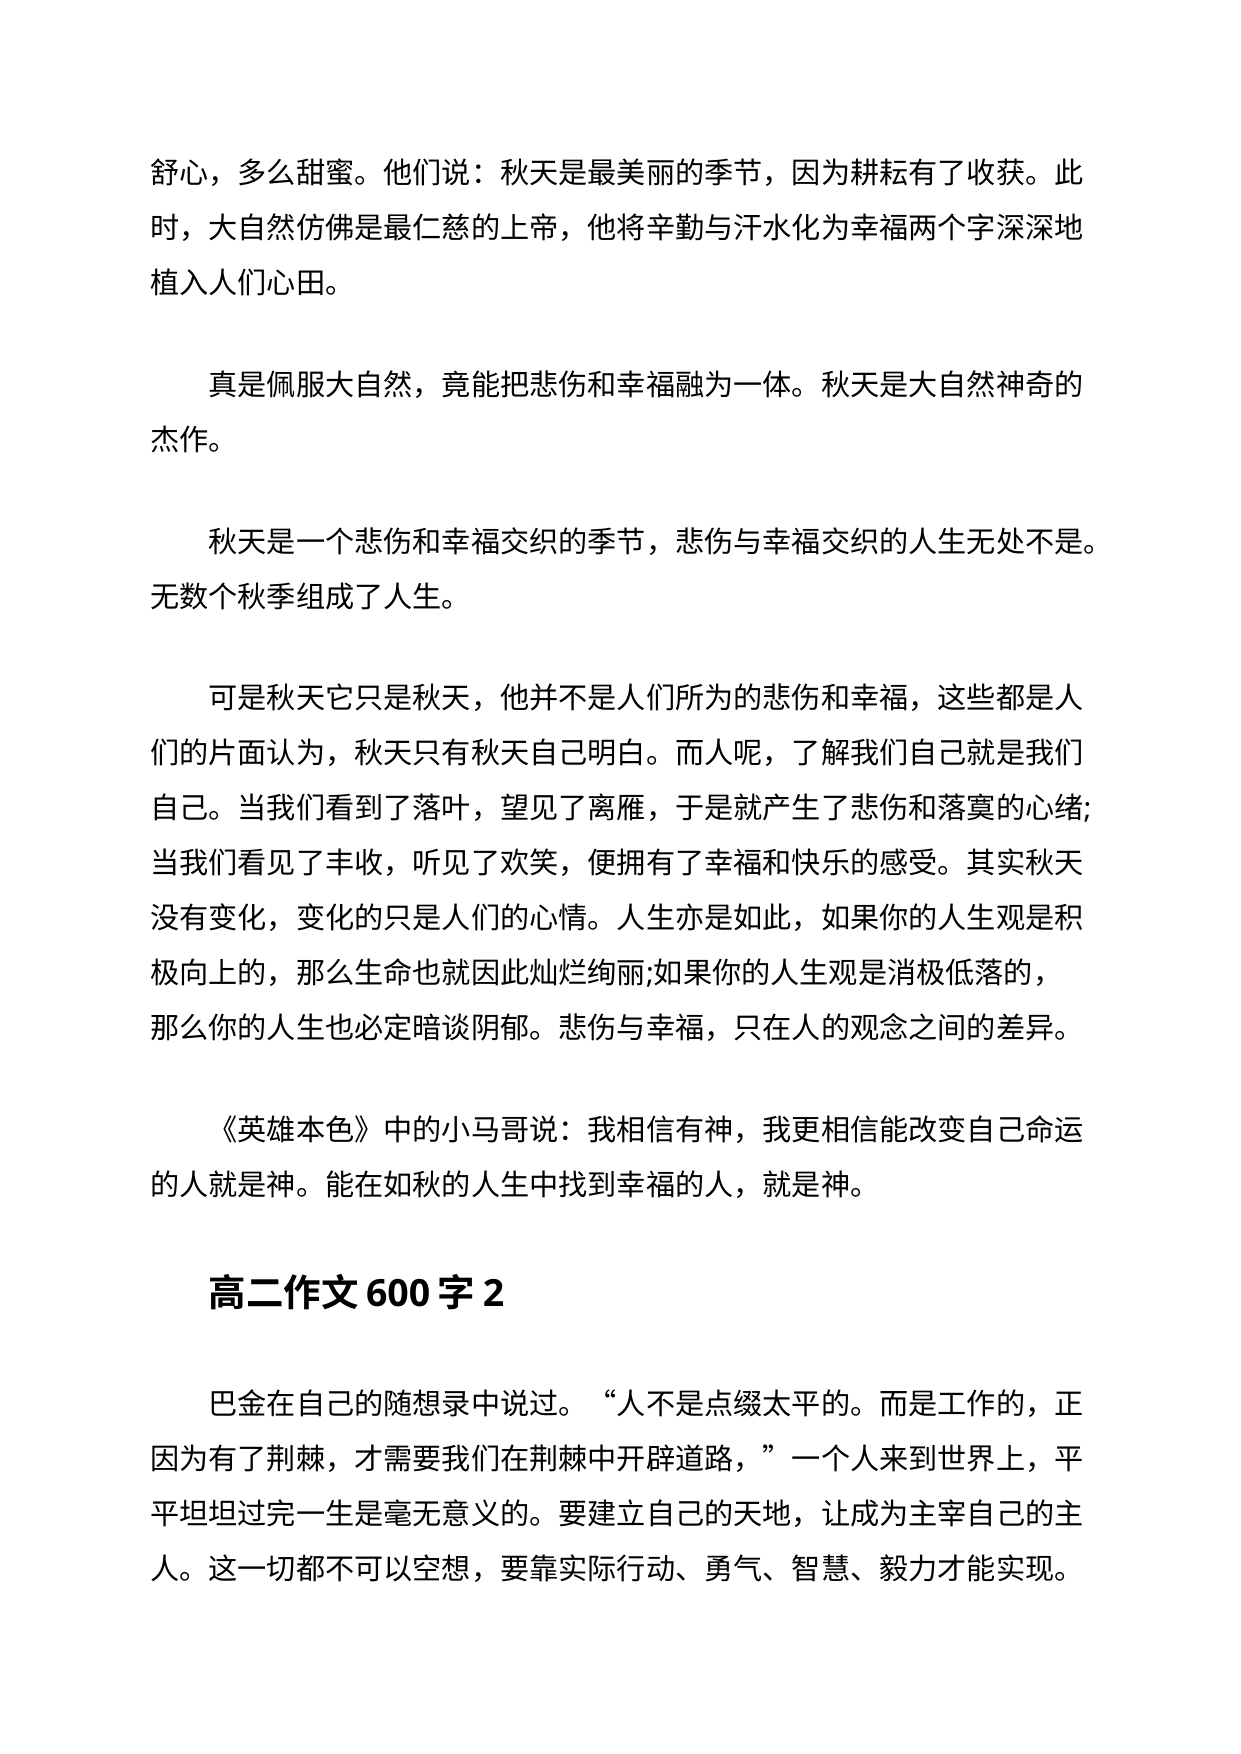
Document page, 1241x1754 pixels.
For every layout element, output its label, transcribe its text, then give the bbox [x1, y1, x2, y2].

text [150, 1381, 1090, 1587]
text 高二作文600字2 [150, 1263, 1090, 1317]
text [150, 150, 1090, 302]
text 真是佩服大自然，竟能把悲伤和幸福融为一体。秋天是大自然神奇的杰作。 [150, 362, 1090, 459]
text 秋天是一个悲伤和幸福交织的季节，悲伤与幸福交织的人生无处不是。无数个秋季组成了人生。 [150, 518, 1090, 615]
text 可是秋天它只是秋天，他并不是人们所为的悲伤和幸福，这些都是人们的片面认为，秋天只有秋天自己明白。而人呢，了解我们自己就是我们自己。当我们看到了落叶，望见了离雁，于是就产生了悲伤和落寞的心绪;当我们看见了丰收，听见了欢笑，便拥有了幸福和快乐的感受。其实秋天没有变化，变化的只是人们的心情。人生亦是如此，如果你的人生观是积极向上的，那么生命也就因此灿烂绚丽;如果你的人生观是消极低落的，那么你的人生也必定暗谈阴郁。悲伤与幸福，只在人的观念之间的差异。 [150, 675, 1090, 1047]
text 《英雄本色》中的小马哥说：我相信有神，我更相信能改变自己命运的人就是神。能在如秋的人生中找到幸福的人，就是神。 [150, 1106, 1090, 1203]
